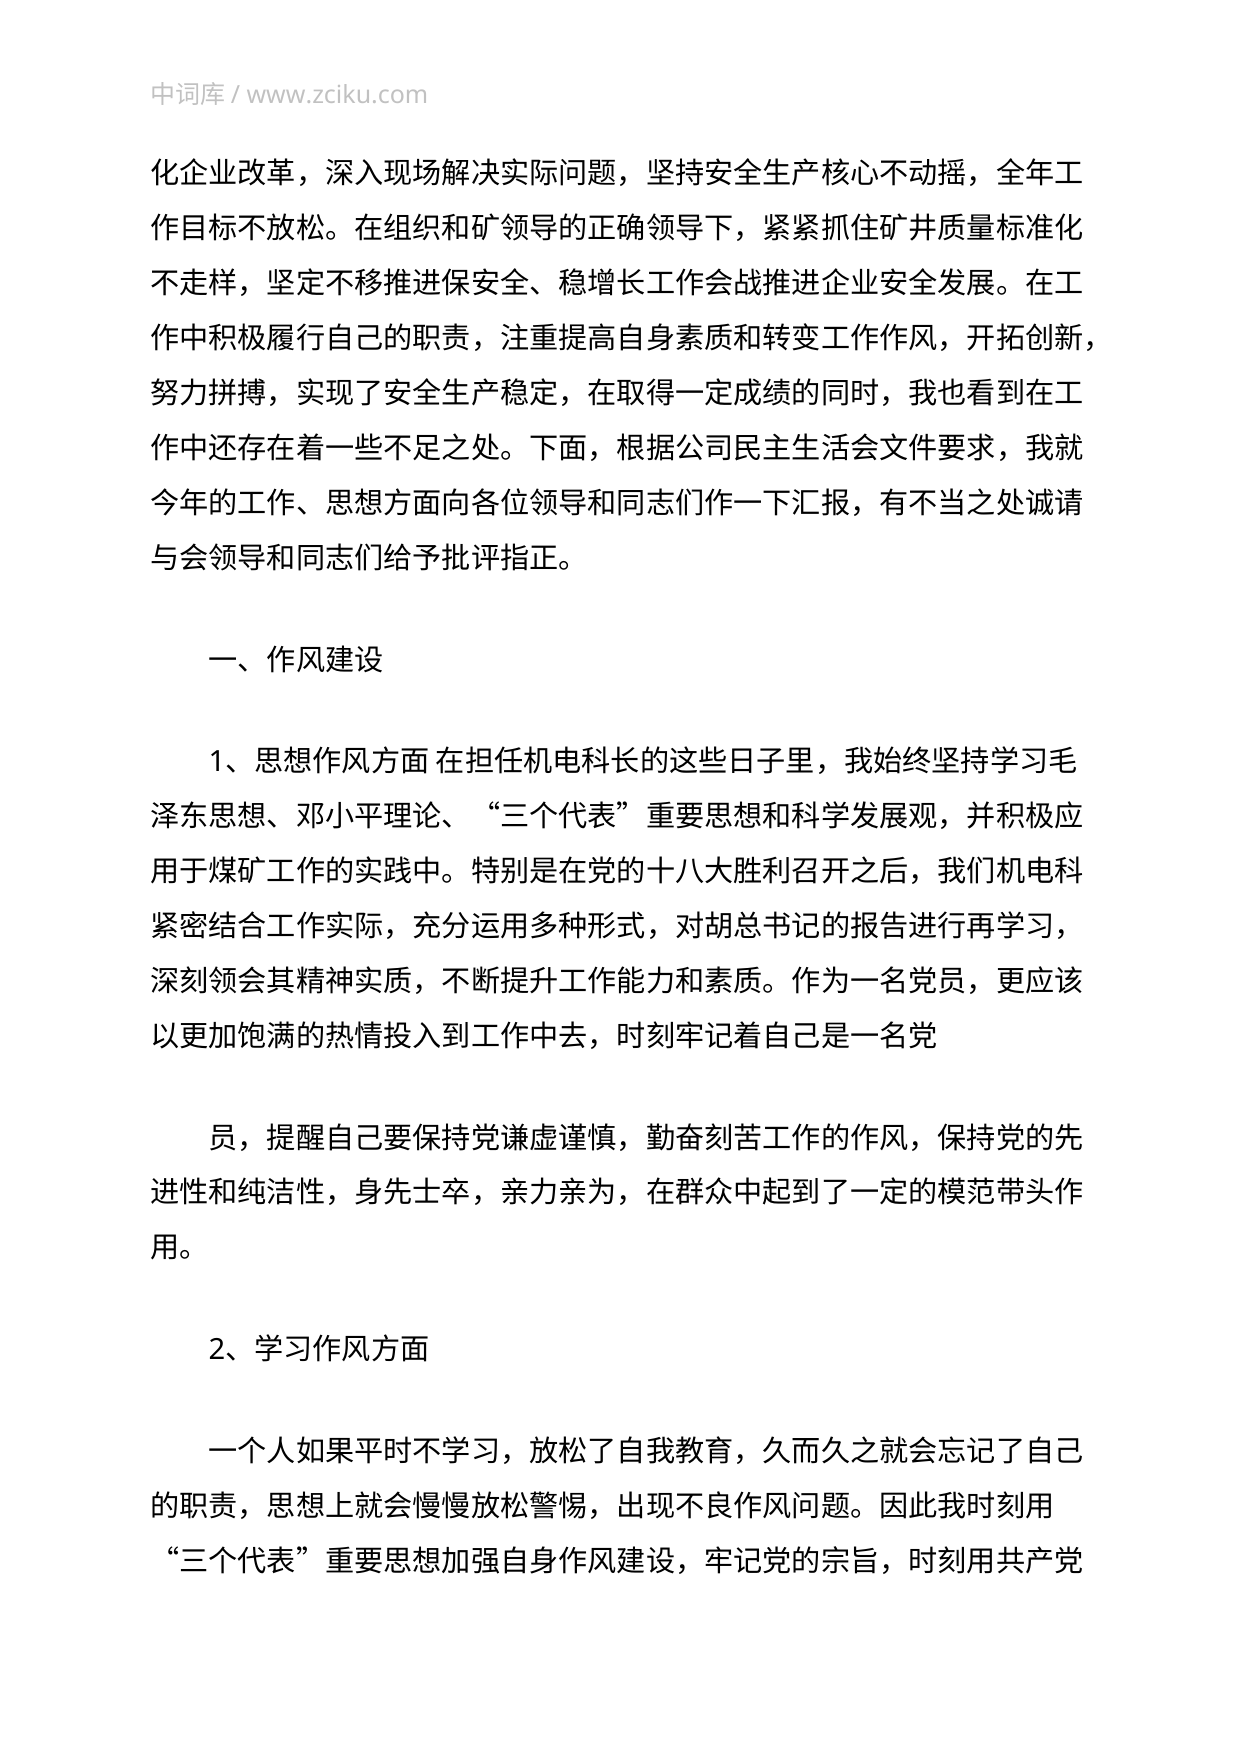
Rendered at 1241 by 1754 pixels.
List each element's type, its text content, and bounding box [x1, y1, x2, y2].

text 1、思想作风方面 在担任机电科长的这些日子里，我始终坚持学习毛泽东思想、邓小平理论、“三个代表”重要思想和科学发展观，并积极应用于煤矿工作的实践中。特别是在党的十八大胜利召开之后，我们机电科紧密结合工作实际，充分运用多种形式，对胡总书记的报告进行再学习，深刻领会其精神实质，不断提升工作能力和素质。作为一名党员，更应该以更加饱满的热情投入到工作中去，时刻牢记着自己是一名党 [150, 738, 1090, 1055]
text 一、作风建设 [150, 636, 1090, 678]
text 2、学习作风方面 [150, 1326, 1090, 1368]
text 员，提醒自己要保持党谦虚谨慎，勤奋刻苦工作的作风，保持党的先进性和纯洁性，身先士卒，亲力亲为，在群众中起到了一定的模范带头作用。 [150, 1114, 1090, 1266]
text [150, 1428, 1090, 1580]
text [150, 150, 1090, 577]
